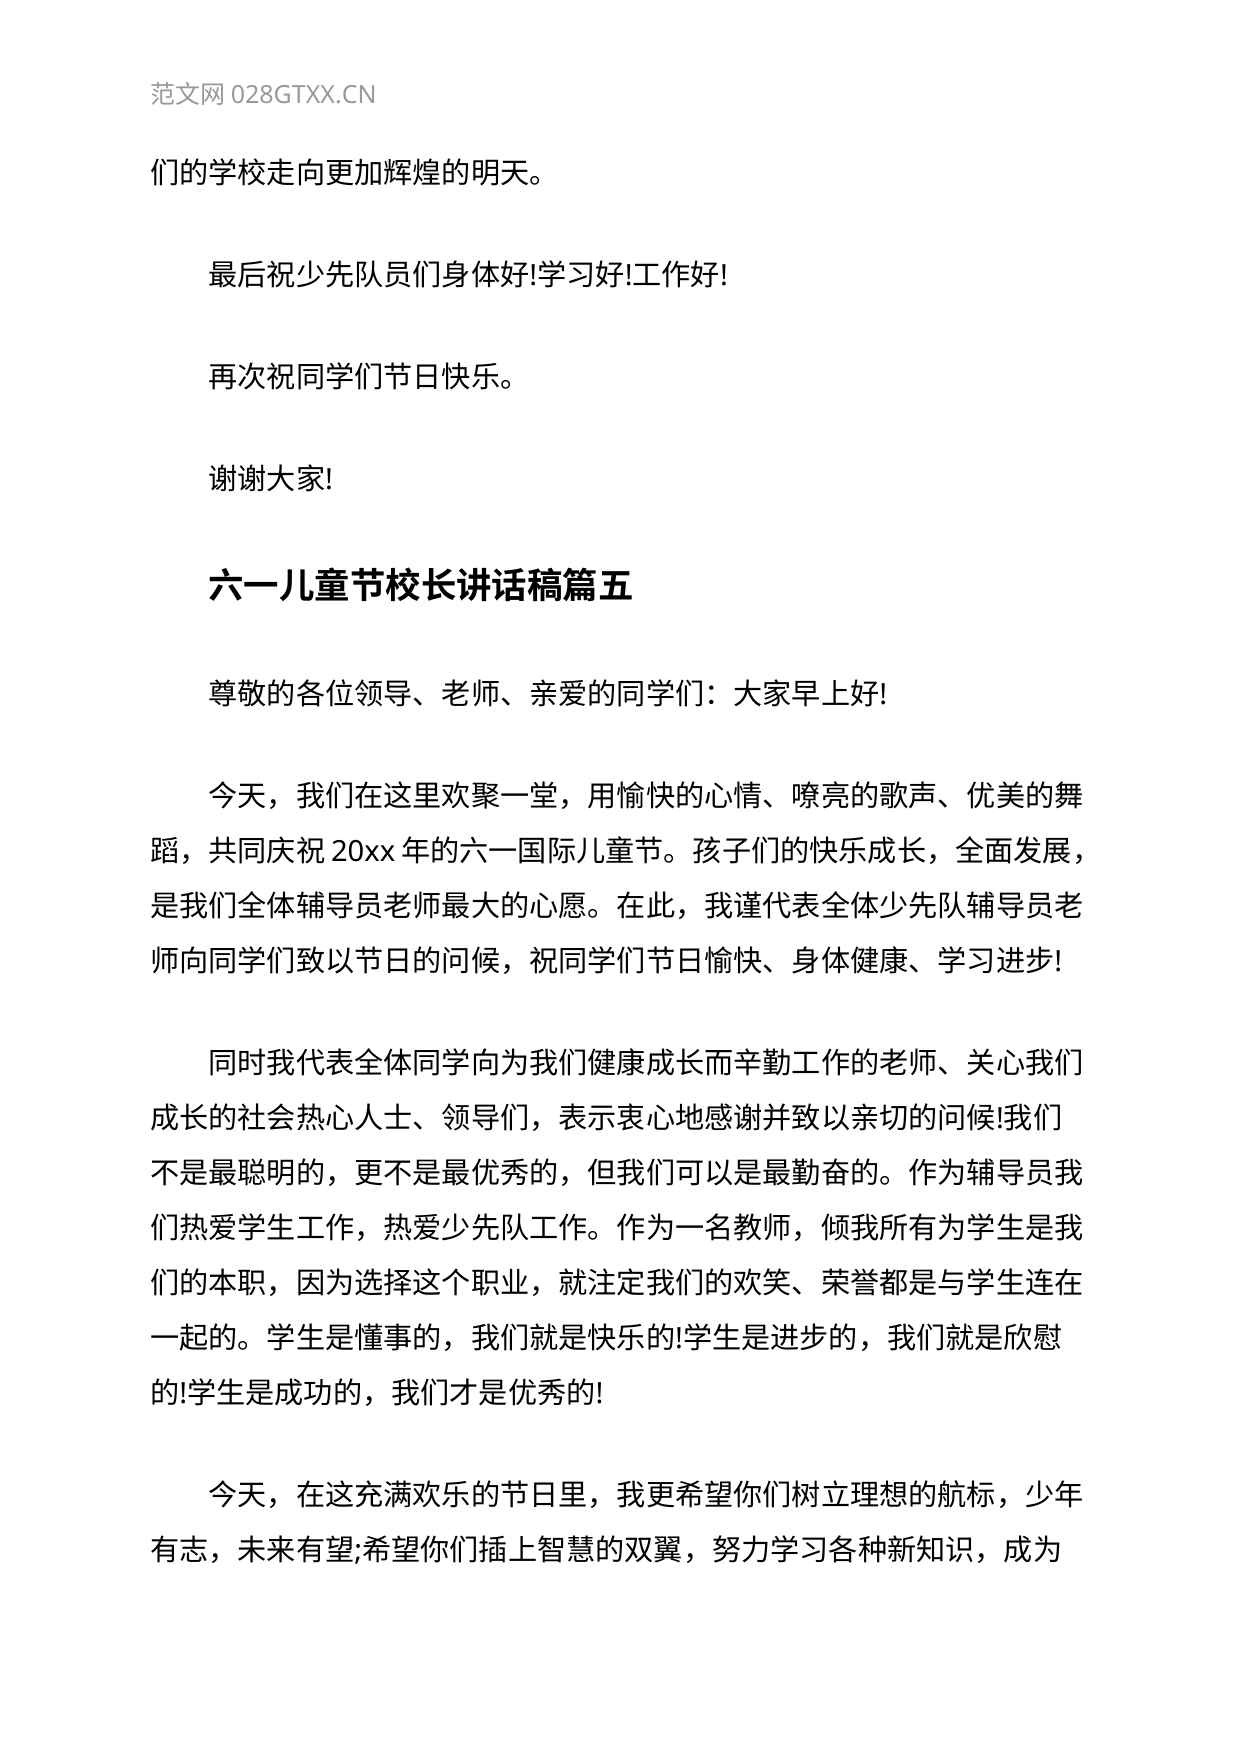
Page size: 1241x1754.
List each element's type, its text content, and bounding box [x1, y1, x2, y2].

text 六一儿童节校长讲话稿篇五 [150, 557, 1090, 609]
text 同时我代表全体同学向为我们健康成长而辛勤工作的老师、关心我们成长的社会热心人士、领导们，表示衷心地感谢并致以亲切的问候!我们不是最聪明的，更不是最优秀的，但我们可以是最勤奋的。作为辅导员我们热爱学生工作，热爱少先队工作。作为一名教师，倾我所有为学生是我们的本职，因为选择这个职业，就注定我们的欢笑、荣誉都是与学生连在一起的。学生是懂事的，我们就是快乐的!学生是进步的，我们就是欣慰的!学生是成功的，我们才是优秀的! [150, 1040, 1090, 1412]
text 最后祝少先队员们身体好!学习好!工作好! [150, 252, 1090, 294]
text 谢谢大家! [150, 456, 1090, 498]
text 尊敬的各位领导、老师、亲爱的同学们：大家早上好! [150, 671, 1090, 713]
text 今天，我们在这里欢聚一堂，用愉快的心情、嘹亮的歌声、优美的舞蹈，共同庆祝20xx年的六一国际儿童节。孩子们的快乐成长，全面发展，是我们全体辅导员老师最大的心愿。在此，我谨代表全体少先队辅导员老师向同学们致以节日的问候，祝同学们节日愉快、身体健康、学习进步! [150, 773, 1090, 980]
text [150, 1471, 1090, 1568]
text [150, 150, 1090, 192]
text 再次祝同学们节日快乐。 [150, 354, 1090, 396]
